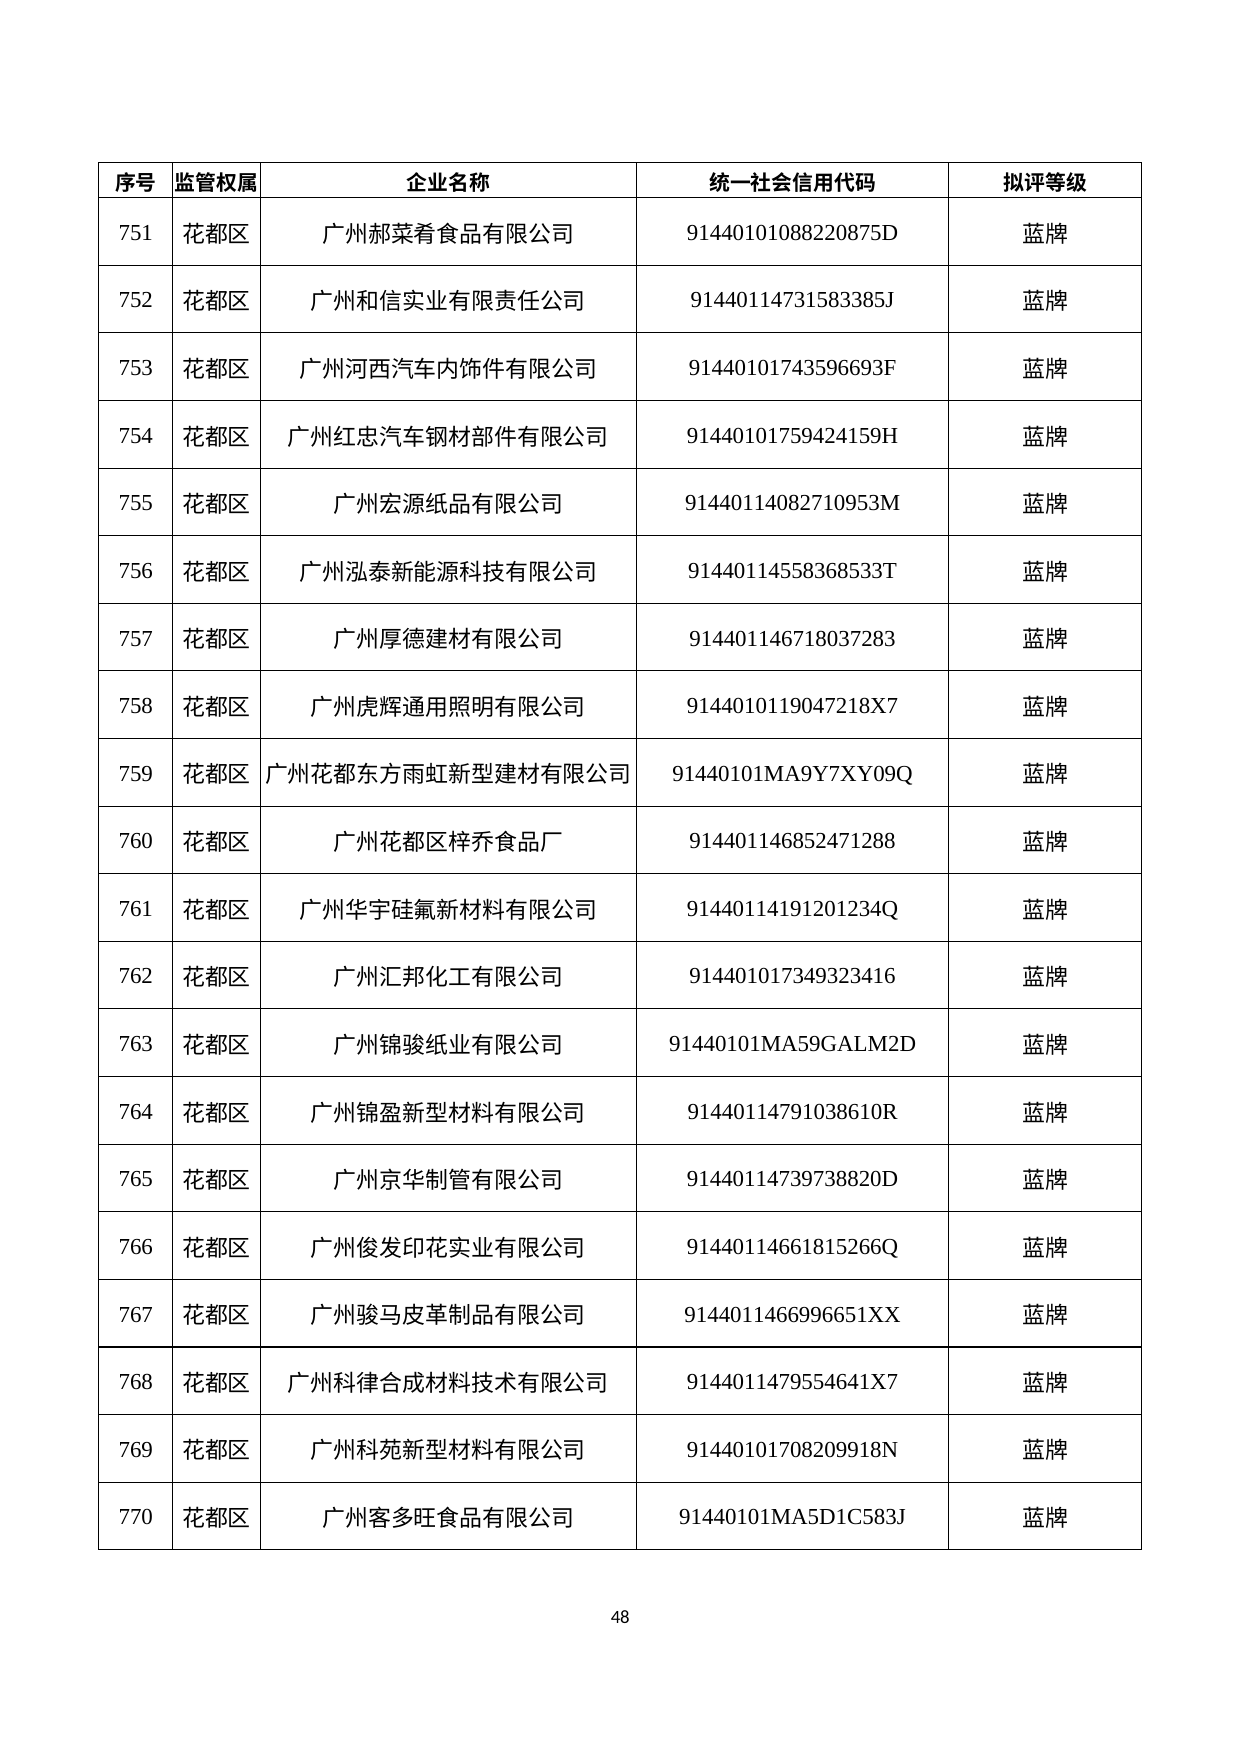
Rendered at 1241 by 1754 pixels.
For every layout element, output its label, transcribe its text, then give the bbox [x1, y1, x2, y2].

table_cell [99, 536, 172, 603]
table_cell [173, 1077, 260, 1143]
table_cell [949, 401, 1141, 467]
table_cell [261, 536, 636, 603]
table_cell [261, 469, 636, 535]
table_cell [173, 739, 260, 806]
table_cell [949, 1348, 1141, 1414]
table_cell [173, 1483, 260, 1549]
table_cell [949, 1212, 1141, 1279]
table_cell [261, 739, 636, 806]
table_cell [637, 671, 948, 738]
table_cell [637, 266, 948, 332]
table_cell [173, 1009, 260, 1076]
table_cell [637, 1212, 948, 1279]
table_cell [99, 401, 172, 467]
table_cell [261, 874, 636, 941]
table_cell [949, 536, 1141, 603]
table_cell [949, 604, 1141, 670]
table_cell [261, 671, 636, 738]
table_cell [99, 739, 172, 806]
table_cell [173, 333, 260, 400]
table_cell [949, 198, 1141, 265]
table_header 监管权属 [173, 163, 260, 197]
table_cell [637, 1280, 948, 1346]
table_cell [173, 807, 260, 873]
table_header 企业名称 [261, 163, 636, 197]
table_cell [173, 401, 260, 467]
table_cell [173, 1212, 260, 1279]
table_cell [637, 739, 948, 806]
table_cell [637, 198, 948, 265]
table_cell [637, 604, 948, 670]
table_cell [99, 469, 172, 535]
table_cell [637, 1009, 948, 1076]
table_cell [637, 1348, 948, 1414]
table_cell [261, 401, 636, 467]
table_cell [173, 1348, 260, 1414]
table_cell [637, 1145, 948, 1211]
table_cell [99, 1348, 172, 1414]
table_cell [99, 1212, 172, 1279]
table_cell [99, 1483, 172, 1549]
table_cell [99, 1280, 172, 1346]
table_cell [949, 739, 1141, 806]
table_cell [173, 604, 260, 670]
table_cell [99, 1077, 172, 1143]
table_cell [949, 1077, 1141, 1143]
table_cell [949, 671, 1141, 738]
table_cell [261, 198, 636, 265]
table_header 拟评等级 [949, 163, 1141, 197]
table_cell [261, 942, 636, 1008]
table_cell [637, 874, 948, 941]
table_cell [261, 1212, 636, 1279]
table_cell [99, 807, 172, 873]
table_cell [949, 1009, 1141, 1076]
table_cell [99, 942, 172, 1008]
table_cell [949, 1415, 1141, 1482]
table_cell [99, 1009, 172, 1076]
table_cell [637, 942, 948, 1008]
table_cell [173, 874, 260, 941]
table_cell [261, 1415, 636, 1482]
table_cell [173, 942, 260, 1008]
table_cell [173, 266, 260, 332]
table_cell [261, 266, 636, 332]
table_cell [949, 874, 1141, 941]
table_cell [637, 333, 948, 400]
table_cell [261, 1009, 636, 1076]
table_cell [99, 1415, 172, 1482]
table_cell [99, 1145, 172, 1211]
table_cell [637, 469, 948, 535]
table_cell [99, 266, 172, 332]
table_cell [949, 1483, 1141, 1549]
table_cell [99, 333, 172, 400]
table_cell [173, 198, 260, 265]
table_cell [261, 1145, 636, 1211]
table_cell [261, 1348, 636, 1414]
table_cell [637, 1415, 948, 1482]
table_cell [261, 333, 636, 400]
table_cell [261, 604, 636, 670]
table_header 统一社会信用代码 [637, 163, 948, 197]
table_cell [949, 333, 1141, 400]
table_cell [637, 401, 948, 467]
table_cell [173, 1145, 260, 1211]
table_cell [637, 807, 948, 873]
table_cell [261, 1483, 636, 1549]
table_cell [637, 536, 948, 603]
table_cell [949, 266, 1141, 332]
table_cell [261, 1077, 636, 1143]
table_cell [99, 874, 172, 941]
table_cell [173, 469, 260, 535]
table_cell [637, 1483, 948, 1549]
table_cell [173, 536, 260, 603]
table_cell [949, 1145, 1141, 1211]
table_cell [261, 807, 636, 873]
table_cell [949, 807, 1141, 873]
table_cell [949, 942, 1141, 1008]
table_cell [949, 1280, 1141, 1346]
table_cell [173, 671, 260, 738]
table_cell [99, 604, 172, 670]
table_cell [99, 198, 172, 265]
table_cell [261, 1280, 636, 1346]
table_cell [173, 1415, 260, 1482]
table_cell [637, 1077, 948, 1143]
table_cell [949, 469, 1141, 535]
table_header 序号 [99, 163, 172, 197]
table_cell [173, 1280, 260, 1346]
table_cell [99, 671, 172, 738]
